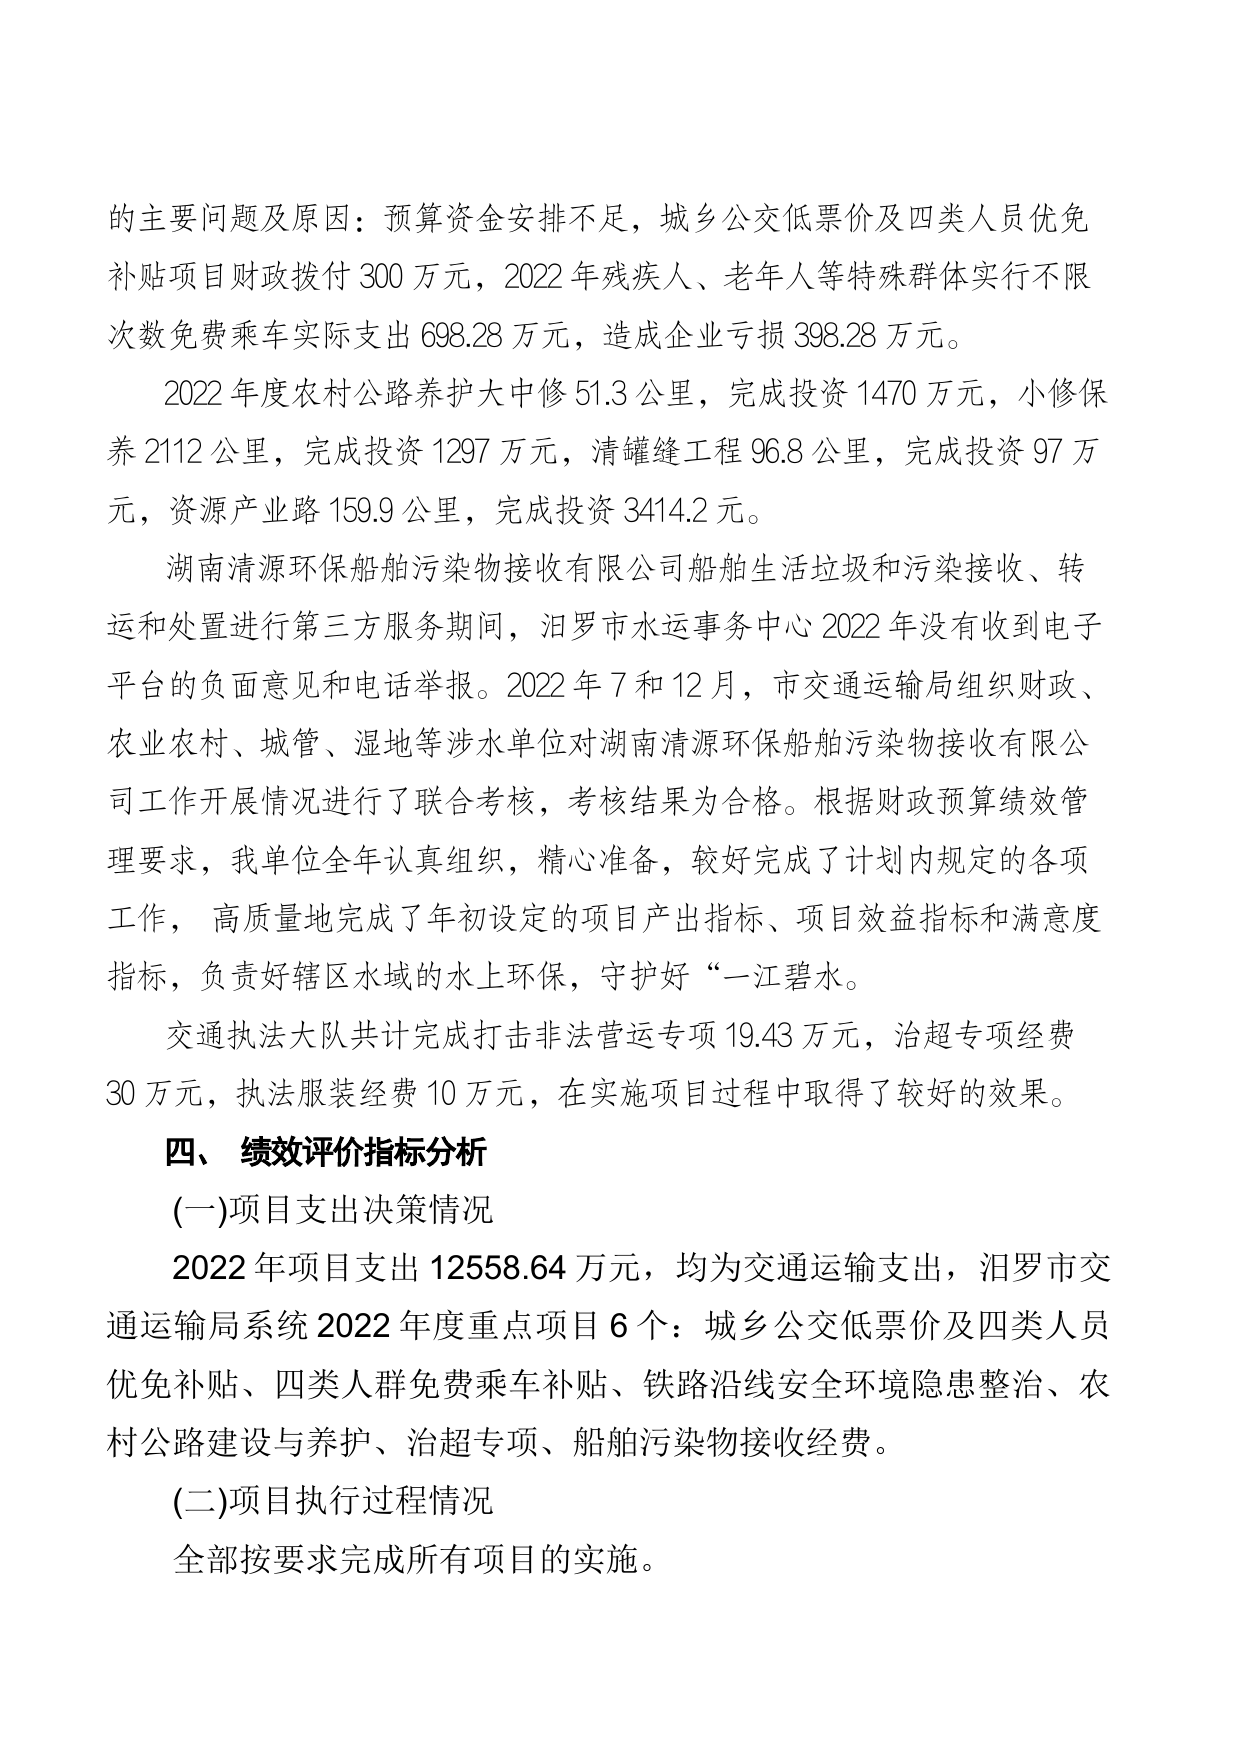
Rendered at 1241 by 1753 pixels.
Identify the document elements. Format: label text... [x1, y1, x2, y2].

text 四、 绩效评价指标分析 [105, 1116, 1112, 1174]
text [105, 183, 1112, 358]
text 湖南清源环保船舶污染物接收有限公司船舶生活垃圾和污染接收、转运和处置进行第三方服务期间，汨罗市水运事务中心2022年没有收到电子平台的负面意见和电话举报。2022年7和12月，市交通运输局组织财政、农业农村、城管、湿地等涉水单位对湖南清源环保船舶污染物接收有限公司工作开展情况进行了联合考核，考核结果为合格。根据财政预算绩效管理要求，我单位全年认真组织，精心准备，较好完成了计划内规定的各项工作， 高质量地完成了年初设定的项目产出指标、项目效益指标和满意度指标，负责好辖区水域的水上环保，守护好“一江碧水。 [105, 533, 1112, 999]
text (二)项目执行过程情况 [105, 1466, 1112, 1524]
text 交通执法大队共计完成打击非法营运专项19.43万元，治超专项经费30万元，执法服装经费10万元，在实施项目过程中取得了较好的效果。 [105, 999, 1112, 1116]
text 全部按要求完成所有项目的实施。 [105, 1524, 1112, 1583]
text 2022年项目支出12558.64万元，均为交通运输支出，汨罗市交通运输局系统2022年度重点项目6个：城乡公交低票价及四类人员优免补贴、四类人群免费乘车补贴、铁路沿线安全环境隐患整治、农村公路建设与养护、治超专项、船舶污染物接收经费。 [105, 1233, 1112, 1466]
text (一)项目支出决策情况 [105, 1174, 1112, 1233]
text 2022年度农村公路养护大中修51.3公里，完成投资1470万元，小修保养2112公里，完成投资1297万元，清罐缝工程96.8公里，完成投资97万元，资源产业路159.9公里，完成投资3414.2元。 [105, 358, 1112, 533]
